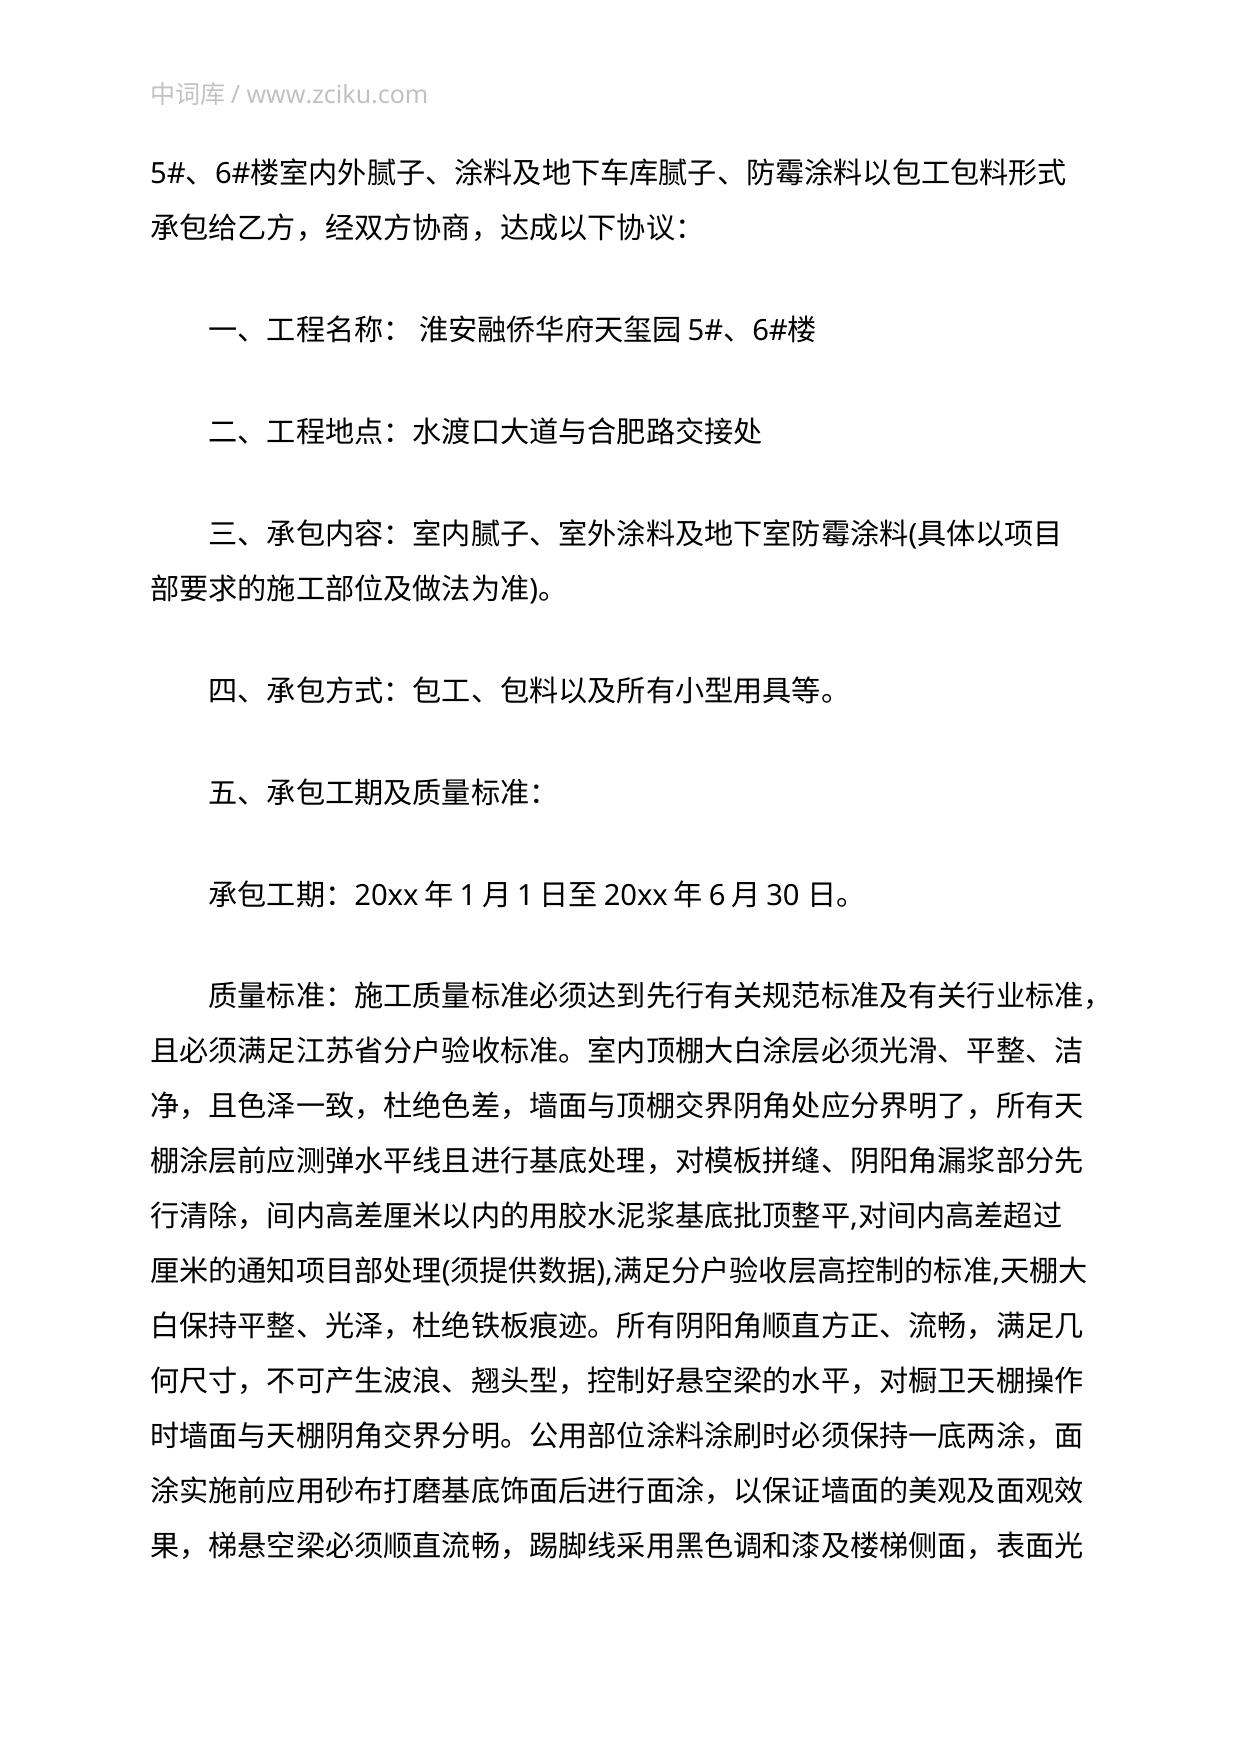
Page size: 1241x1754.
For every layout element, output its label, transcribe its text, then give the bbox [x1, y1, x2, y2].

text 承包工期：20xx年1月1日至20xx年6月30 日。 [150, 871, 1090, 913]
text 三、承包内容：室内腻子、室外涂料及地下室防霉涂料(具体以项目部要求的施工部位及做法为准)。 [150, 511, 1090, 608]
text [150, 973, 1090, 1564]
text 二、工程地点：水渡口大道与合肥路交接处 [150, 409, 1090, 451]
text 五、承包工期及质量标准： [150, 769, 1090, 812]
text 一、工程名称： 淮安融侨华府天玺园5#、6#楼 [150, 307, 1090, 349]
text 四、承包方式：包工、包料以及所有小型用具等。 [150, 667, 1090, 710]
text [150, 150, 1090, 247]
